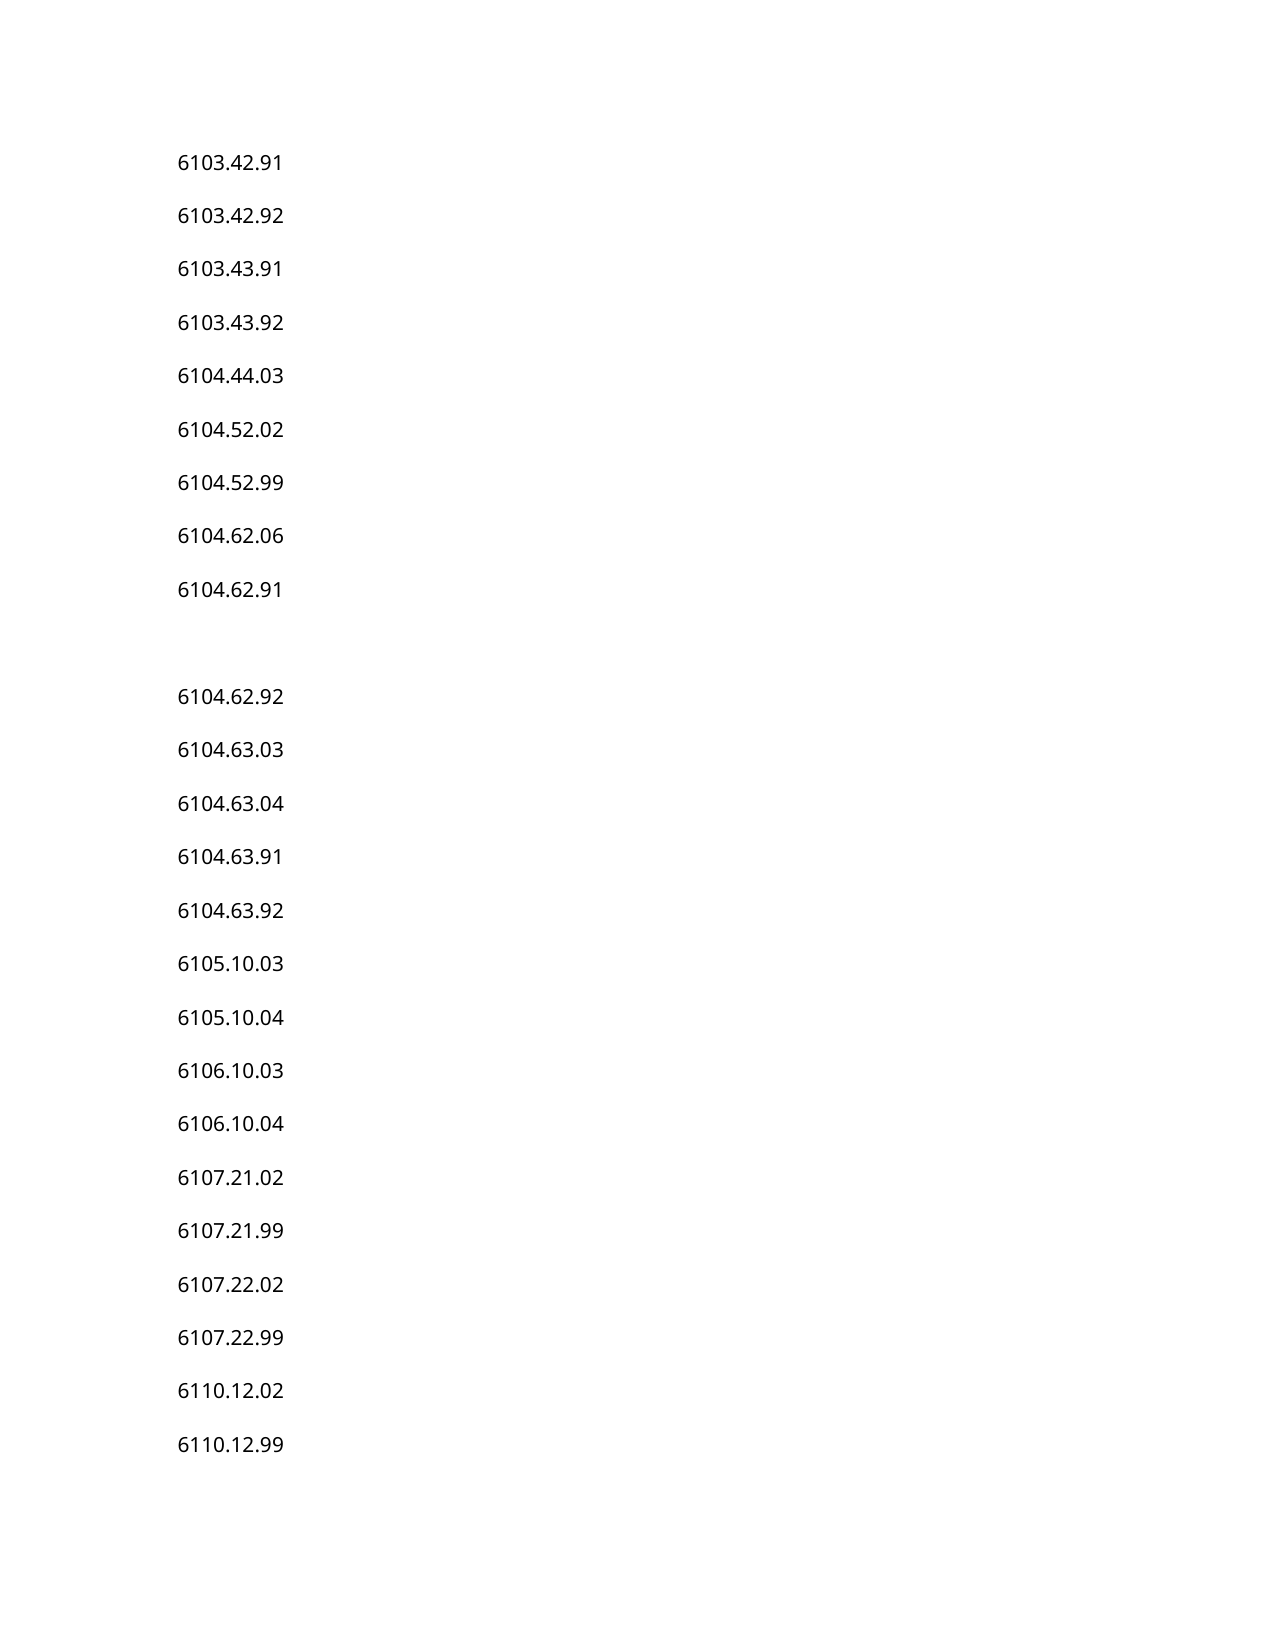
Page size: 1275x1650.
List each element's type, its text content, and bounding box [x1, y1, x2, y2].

text 6103.43.91 [177, 254, 1098, 283]
text 6104.63.92 [177, 896, 1098, 924]
text 6103.42.92 [177, 201, 1098, 229]
text 6105.10.03 [177, 949, 1098, 978]
text 6104.52.02 [177, 415, 1098, 443]
text 6107.22.99 [177, 1323, 1098, 1352]
text 6104.62.92 [177, 682, 1098, 710]
text 6104.62.91 [177, 575, 1098, 603]
text 6103.42.91 [177, 148, 1098, 176]
text 6104.44.03 [177, 361, 1098, 390]
text 6104.62.06 [177, 522, 1098, 550]
text 6104.63.04 [177, 789, 1098, 817]
text 6110.12.99 [177, 1430, 1098, 1458]
text 6110.12.02 [177, 1377, 1098, 1405]
text 6107.21.02 [177, 1163, 1098, 1191]
text 6106.10.04 [177, 1109, 1098, 1138]
text 6107.22.02 [177, 1270, 1098, 1298]
text 6104.63.91 [177, 842, 1098, 871]
text 6105.10.04 [177, 1003, 1098, 1031]
text 6103.43.92 [177, 308, 1098, 336]
text 6104.63.03 [177, 735, 1098, 764]
text 6104.52.99 [177, 468, 1098, 497]
text 6106.10.03 [177, 1056, 1098, 1084]
text 6107.21.99 [177, 1216, 1098, 1245]
